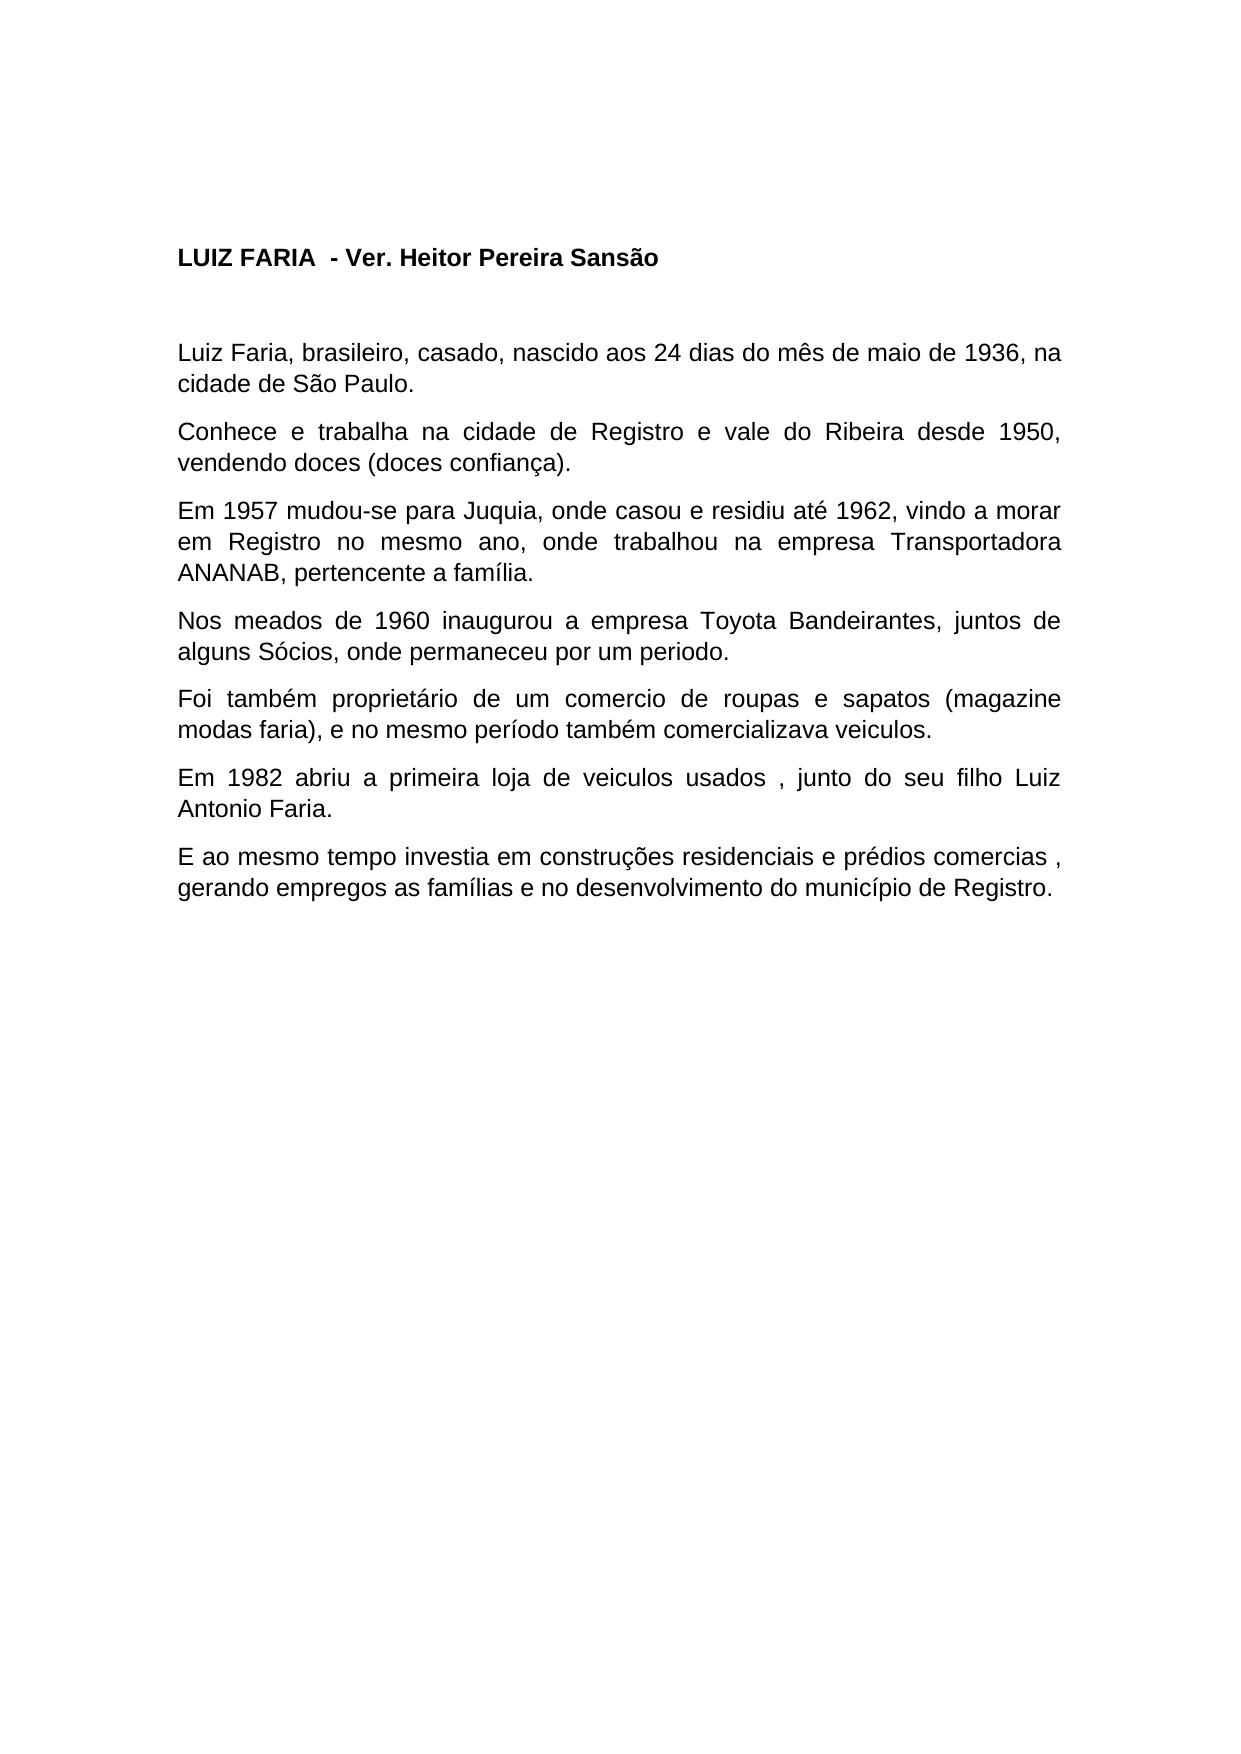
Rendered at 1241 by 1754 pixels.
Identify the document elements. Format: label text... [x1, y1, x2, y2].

text E ao mesmo tempo investia em construções residenciais e prédios comercias , gerando empregos as famílias e no desenvolvimento do município de Registro. [177, 842, 1063, 902]
text Em 1982 abriu a primeira loja de veiculos usados , junto do seu filho Luiz Antonio Faria. [177, 763, 1063, 823]
text Nos meados de 1960 inaugurou a empresa Toyota Bandeirantes, juntos de alguns Sócios, onde permaneceu por um periodo. [177, 606, 1063, 666]
text Em 1957 mudou-se para Juquia, onde casou e residiu até 1962, vindo a morar em Registro no mesmo ano, onde trabalhou na empresa Transportadora ANANAB, pertencente a família. [177, 496, 1063, 587]
text Conhece e trabalha na cidade de Registro e vale do Ribeira desde 1950, vendendo doces (doces confiança). [177, 417, 1063, 477]
text LUIZ FARIA - Ver. Heitor Pereira Sansão [177, 243, 1063, 272]
text Foi também proprietário de um comercio de roupas e sapatos (magazine modas faria), e no mesmo período também comercializava veiculos. [177, 684, 1063, 744]
text Luiz Faria, brasileiro, casado, nascido aos 24 dias do mês de maio de 1936, na cidade de São Paulo. [177, 338, 1063, 398]
